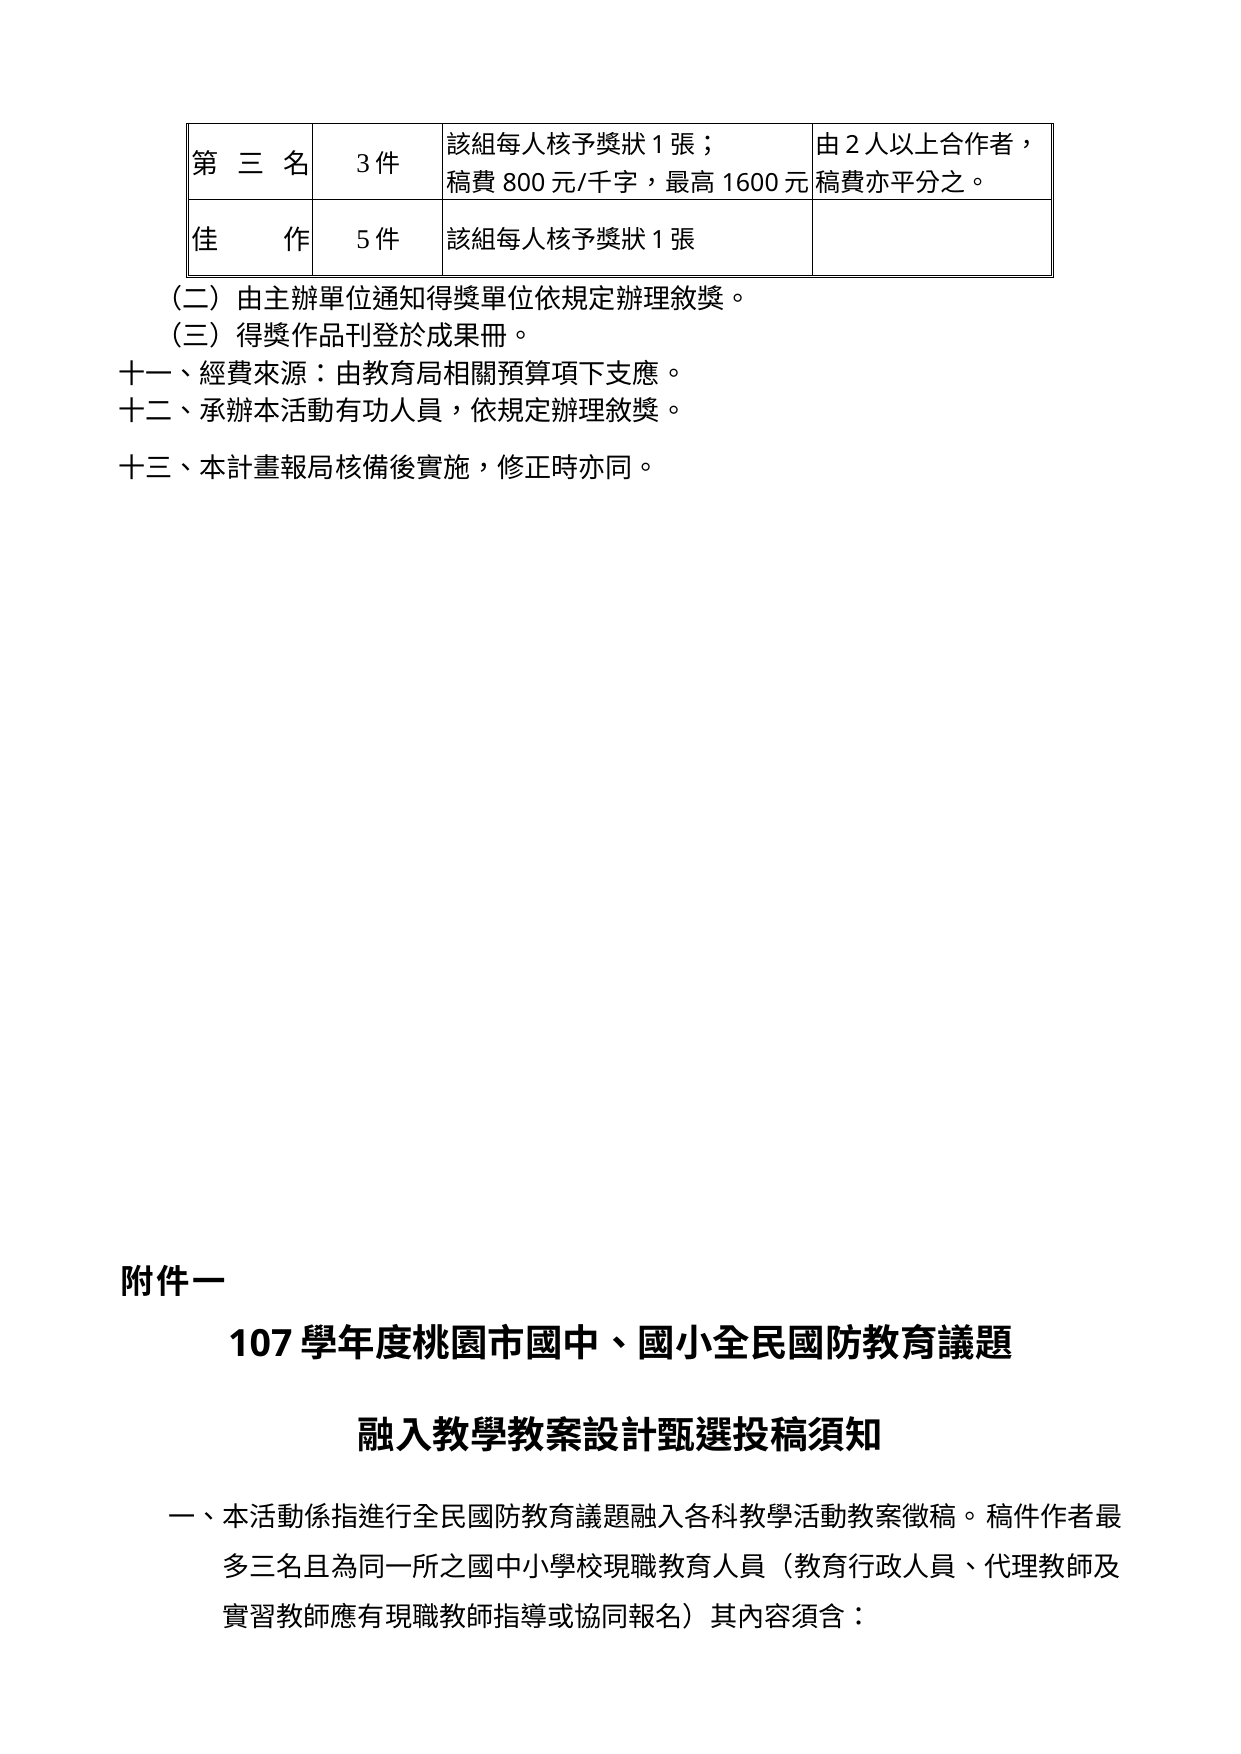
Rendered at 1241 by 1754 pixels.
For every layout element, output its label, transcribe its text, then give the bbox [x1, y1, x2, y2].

table_cell 該組每人核予獎狀1張； 稿費800元/千字，最高1600元 [443, 124, 812, 199]
text （三）得獎作品刊登於成果冊。 [154, 316, 1122, 353]
text （二）由主辦單位通知得獎單位依規定辦理敘獎。 [154, 278, 1122, 316]
table_cell 該組每人核予獎狀1張 [443, 200, 812, 275]
text 107學年度桃園市國中、國小全民國防教育議題 [118, 1303, 1122, 1378]
text 附件一 [118, 1253, 1122, 1303]
table_cell 5件 [313, 200, 442, 275]
text 十二、承辦本活動有功人員，依規定辦理敘獎。 [118, 391, 1122, 428]
text 十一、經費來源：由教育局相關預算項下支應。 [118, 353, 1122, 391]
table_cell 3件 [313, 124, 442, 199]
table_cell [813, 200, 1051, 275]
text 融入教學教案設計甄選投稿須知 [118, 1405, 1122, 1459]
table_cell 第三名 [189, 124, 312, 199]
list 十三、本計畫報局核備後實施，修正時亦同。 [118, 428, 1122, 503]
text 一、本活動係指進行全民國防教育議題融入各科教學活動教案徵稿。稿件作者最多三名且為同一所之國中小學校現職教育人員（教育行政人員、代理教師及實習教師應有現職教師指導或協同報名）其內容須含： [168, 1487, 1122, 1637]
table_cell 由2人以上合作者，稿費亦平分之。 [813, 124, 1051, 199]
table_cell 佳作 [189, 200, 312, 275]
